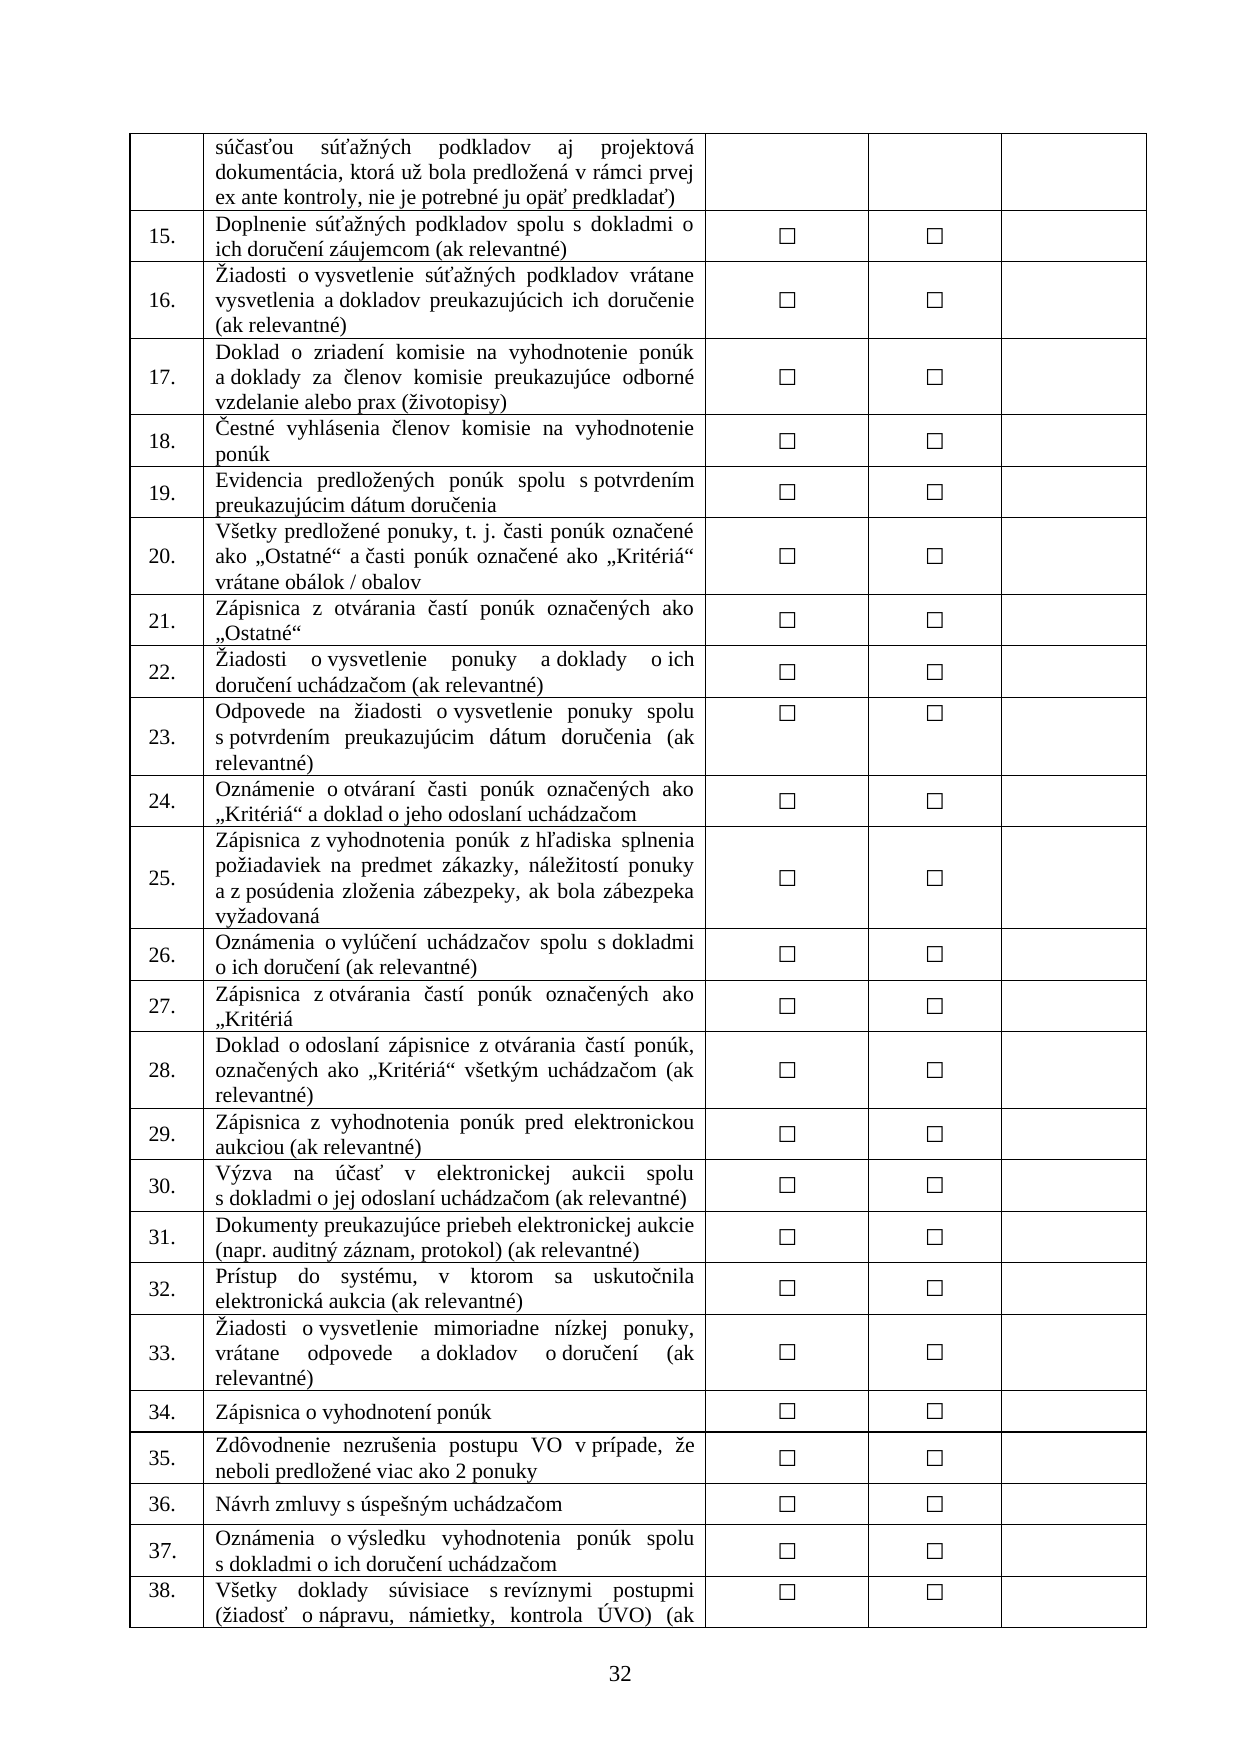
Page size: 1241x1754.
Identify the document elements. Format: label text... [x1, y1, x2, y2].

table_cell [131, 1484, 203, 1524]
table_cell [131, 518, 203, 594]
table_cell ☐ [869, 929, 1001, 979]
table_cell [1002, 1263, 1146, 1313]
table_cell [1002, 981, 1146, 1031]
table_cell Oznámenie o otváraní časti ponúk označených ako „Kritériá“ a doklad o jeho odoslaní uchádzačom [204, 776, 705, 826]
table_cell [1002, 595, 1146, 645]
table_cell ☐ [706, 929, 868, 979]
table_cell [1002, 1391, 1146, 1431]
table_cell ☐ [869, 827, 1001, 928]
table_cell ☐ [706, 262, 868, 338]
table_cell Zápisnica z vyhodnotenia ponúk z hľadiska splnenia požiadaviek na predmet zákazky, náležitostí ponuky a z posúdenia zloženia zábezpeky, ak bola zábezpeka vyžadovaná [204, 827, 705, 928]
table_cell ☐ [869, 1484, 1001, 1524]
table_cell Evidencia predložených ponúk spolu s potvrdením preukazujúcim dátum doručenia [204, 467, 705, 517]
table_cell ☐ [706, 1212, 868, 1262]
table_cell [131, 1032, 203, 1108]
table_cell [131, 1391, 203, 1431]
table_cell [131, 1212, 203, 1262]
table_cell ☐ [869, 1433, 1001, 1483]
table_cell ☐ [869, 1525, 1001, 1576]
table_cell Žiadosti o vysvetlenie ponuky a doklady o ich doručení uchádzačom (ak relevantné) [204, 646, 705, 697]
table_cell [1002, 262, 1146, 338]
table_cell ☐ [706, 595, 868, 645]
table_cell Doklad o odoslaní zápisnice z otvárania častí ponúk, označených ako „Kritériá“ všetkým uchádzačom (ak relevantné) [204, 1032, 705, 1108]
table_cell ☐ [869, 518, 1001, 594]
table_cell [131, 467, 203, 517]
table_cell Žiadosti o vysvetlenie mimoriadne nízkej ponuky, vrátane odpovede a dokladov o doručení (ak relevantné) [204, 1315, 705, 1390]
table_cell ☐ [706, 1391, 868, 1431]
table_cell [131, 339, 203, 414]
table_cell [131, 981, 203, 1031]
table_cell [204, 134, 705, 209]
table_cell [1002, 1315, 1146, 1390]
table_cell Žiadosti o vysvetlenie súťažných podkladov vrátane vysvetlenia a dokladov preukazujúcich ich doručenie (ak relevantné) [204, 262, 705, 338]
table_cell [131, 262, 203, 338]
table_cell [1002, 134, 1146, 209]
table_cell Zápisnica z otvárania častí ponúk označených ako „Kritériá [204, 981, 705, 1031]
table_cell ☐ [706, 467, 868, 517]
table_cell ☐ [869, 776, 1001, 826]
table_cell ☐ [706, 339, 868, 414]
table_cell ☐ [706, 1032, 868, 1108]
table_cell ☐ [706, 1525, 868, 1576]
table_cell ☐ [706, 1484, 868, 1524]
table_cell ☐ [706, 1577, 868, 1627]
table_cell ☐ [869, 698, 1001, 775]
table_cell [1002, 1032, 1146, 1108]
table_cell ☐ [869, 595, 1001, 645]
table_cell [1002, 1433, 1146, 1483]
table_cell ☐ [869, 467, 1001, 517]
table_cell ☐ [869, 1391, 1001, 1431]
table_cell [131, 1109, 203, 1159]
table_cell Zápisnica z vyhodnotenia ponúk pred elektronickou aukciou (ak relevantné) [204, 1109, 705, 1159]
table_cell [1002, 1525, 1146, 1576]
table_cell ☐ [706, 1315, 868, 1390]
table_cell ☐ [869, 1109, 1001, 1159]
table_cell ☐ [706, 1109, 868, 1159]
table_cell Zápisnica o vyhodnotení ponúk [204, 1391, 705, 1431]
table_cell ☐ [869, 211, 1001, 261]
table_cell [1002, 1212, 1146, 1262]
table_cell ☐ [706, 698, 868, 775]
table_cell Doklad o zriadení komisie na vyhodnotenie ponúk a doklady za členov komisie preukazujúce odborné vzdelanie alebo prax (životopisy) [204, 339, 705, 414]
table_cell ☐ [706, 646, 868, 697]
table_cell [131, 1160, 203, 1211]
table_cell ☐ [869, 1160, 1001, 1211]
table_cell [131, 776, 203, 826]
table_cell [131, 827, 203, 928]
table_cell [131, 1525, 203, 1576]
table_cell [1002, 1160, 1146, 1211]
table_cell ☐ [869, 1212, 1001, 1262]
table_cell ☐ [706, 518, 868, 594]
table_cell ☐ [869, 1577, 1001, 1627]
table_cell Dokumenty preukazujúce priebeh elektronickej aukcie (napr. auditný záznam, protokol) (ak relevantné) [204, 1212, 705, 1262]
table_cell [131, 1263, 203, 1313]
table_cell [131, 415, 203, 466]
table_cell [1002, 339, 1146, 414]
table_cell Zdôvodnenie nezrušenia postupu VO v prípade, že neboli predložené viac ako 2 ponuky [204, 1433, 705, 1483]
table_cell [1002, 827, 1146, 928]
table_cell [131, 698, 203, 775]
table_cell [1002, 211, 1146, 261]
table_cell Oznámenia o výsledku vyhodnotenia ponúk spolu s dokladmi o ich doručení uchádzačom [204, 1525, 705, 1576]
table_cell ☐ [869, 646, 1001, 697]
table_cell [131, 929, 203, 979]
table_cell [131, 211, 203, 261]
table_cell ☐ [706, 1160, 868, 1211]
table_cell Odpovede na žiadosti o vysvetlenie ponuky spolu s potvrdením preukazujúcim dátum doručenia (ak relevantné) [204, 698, 705, 775]
table_cell ☐ [706, 211, 868, 261]
table_cell [1002, 415, 1146, 466]
table_cell [131, 1577, 203, 1627]
table_cell Návrh zmluvy s úspešným uchádzačom [204, 1484, 705, 1524]
table_cell ☐ [869, 1263, 1001, 1313]
table_cell [1002, 1484, 1146, 1524]
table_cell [204, 1577, 705, 1627]
table_cell ☐ [706, 415, 868, 466]
table_cell [131, 1433, 203, 1483]
table_cell ☐ [706, 1263, 868, 1313]
table_cell [131, 134, 203, 209]
table_cell Oznámenia o vylúčení uchádzačov spolu s dokladmi o ich doručení (ak relevantné) [204, 929, 705, 979]
table_cell ☐ [706, 1433, 868, 1483]
table_cell ☐ [869, 1032, 1001, 1108]
table_cell [131, 595, 203, 645]
table_cell Prístup do systému, v ktorom sa uskutočnila elektronická aukcia (ak relevantné) [204, 1263, 705, 1313]
table_cell ☐ [706, 134, 868, 209]
table_cell [1002, 698, 1146, 775]
table_cell Výzva na účasť v elektronickej aukcii spolu s dokladmi o jej odoslaní uchádzačom (ak relevantné) [204, 1160, 705, 1211]
table_cell ☐ [706, 827, 868, 928]
table_cell [1002, 776, 1146, 826]
table_cell Zápisnica z otvárania častí ponúk označených ako „Ostatné“ [204, 595, 705, 645]
table_cell ☐ [706, 981, 868, 1031]
table_cell ☐ [869, 262, 1001, 338]
table_cell [1002, 518, 1146, 594]
table_cell [1002, 1577, 1146, 1627]
table_cell Doplnenie súťažných podkladov spolu s dokladmi o ich doručení záujemcom (ak relevantné) [204, 211, 705, 261]
table_cell [1002, 646, 1146, 697]
table_cell ☐ [706, 776, 868, 826]
table_cell ☐ [869, 1315, 1001, 1390]
table_cell [131, 1315, 203, 1390]
table_cell ☐ [869, 339, 1001, 414]
table_cell [1002, 1109, 1146, 1159]
table_cell ☐ [869, 415, 1001, 466]
table_cell Všetky predložené ponuky, t. j. časti ponúk označené ako „Ostatné“ a časti ponúk označené ako „Kritériá“ vrátane obálok / obalov [204, 518, 705, 594]
table_cell ☐ [869, 981, 1001, 1031]
table_cell Čestné vyhlásenia členov komisie na vyhodnotenie ponúk [204, 415, 705, 466]
table_cell [1002, 467, 1146, 517]
table_cell [1002, 929, 1146, 979]
table_cell ☐ [869, 134, 1001, 209]
table_cell [131, 646, 203, 697]
